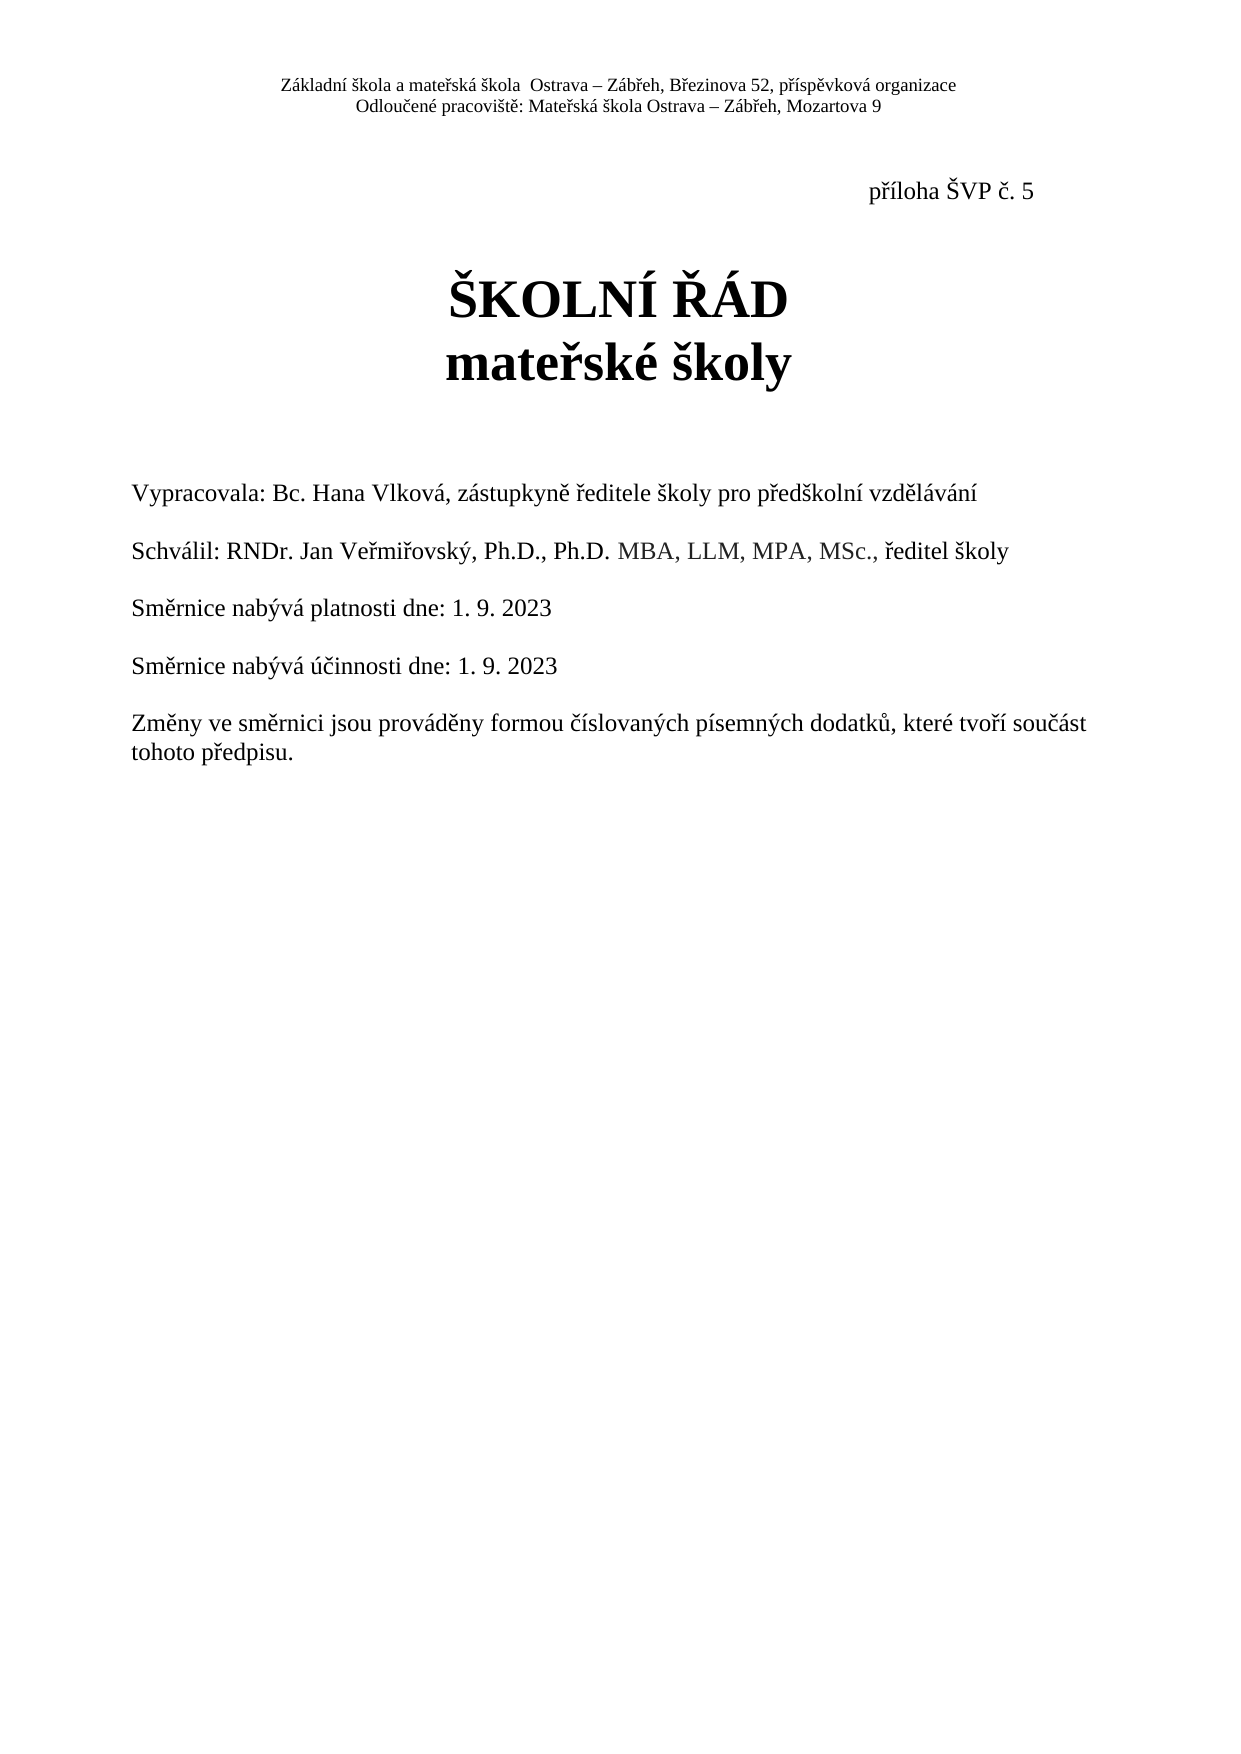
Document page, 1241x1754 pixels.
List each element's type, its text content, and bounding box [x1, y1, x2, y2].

text Schválil: RNDr. Jan Veřmiřovský, Ph.D., Ph.D. MBA, LLM, MPA, MSc., ředitel školy [131, 536, 610, 564]
text příloha ŠVP č. 5 [131, 176, 1106, 205]
text Směrnice nabývá platnosti dne: 1. 9. 2023 [131, 593, 1106, 622]
text Směrnice nabývá účinnosti dne: 1. 9. 2023 [131, 651, 1106, 679]
text Schválil: RNDr. Jan Veřmiřovský, Ph.D., Ph.D. MBA, LLM, MPA, MSc., ředitel školy [885, 536, 1106, 564]
text mateřské školy [131, 330, 1106, 392]
text ŠKOLNÍ ŘÁD [131, 267, 1106, 330]
text Vypracovala: Bc. Hana Vlková, zástupkyně ředitele školy pro předškolní vzdělávání [131, 478, 1106, 507]
text Změny ve směrnici jsou prováděny formou číslovaných písemných dodatků, které tvoří součást tohoto předpisu. [131, 708, 1106, 766]
